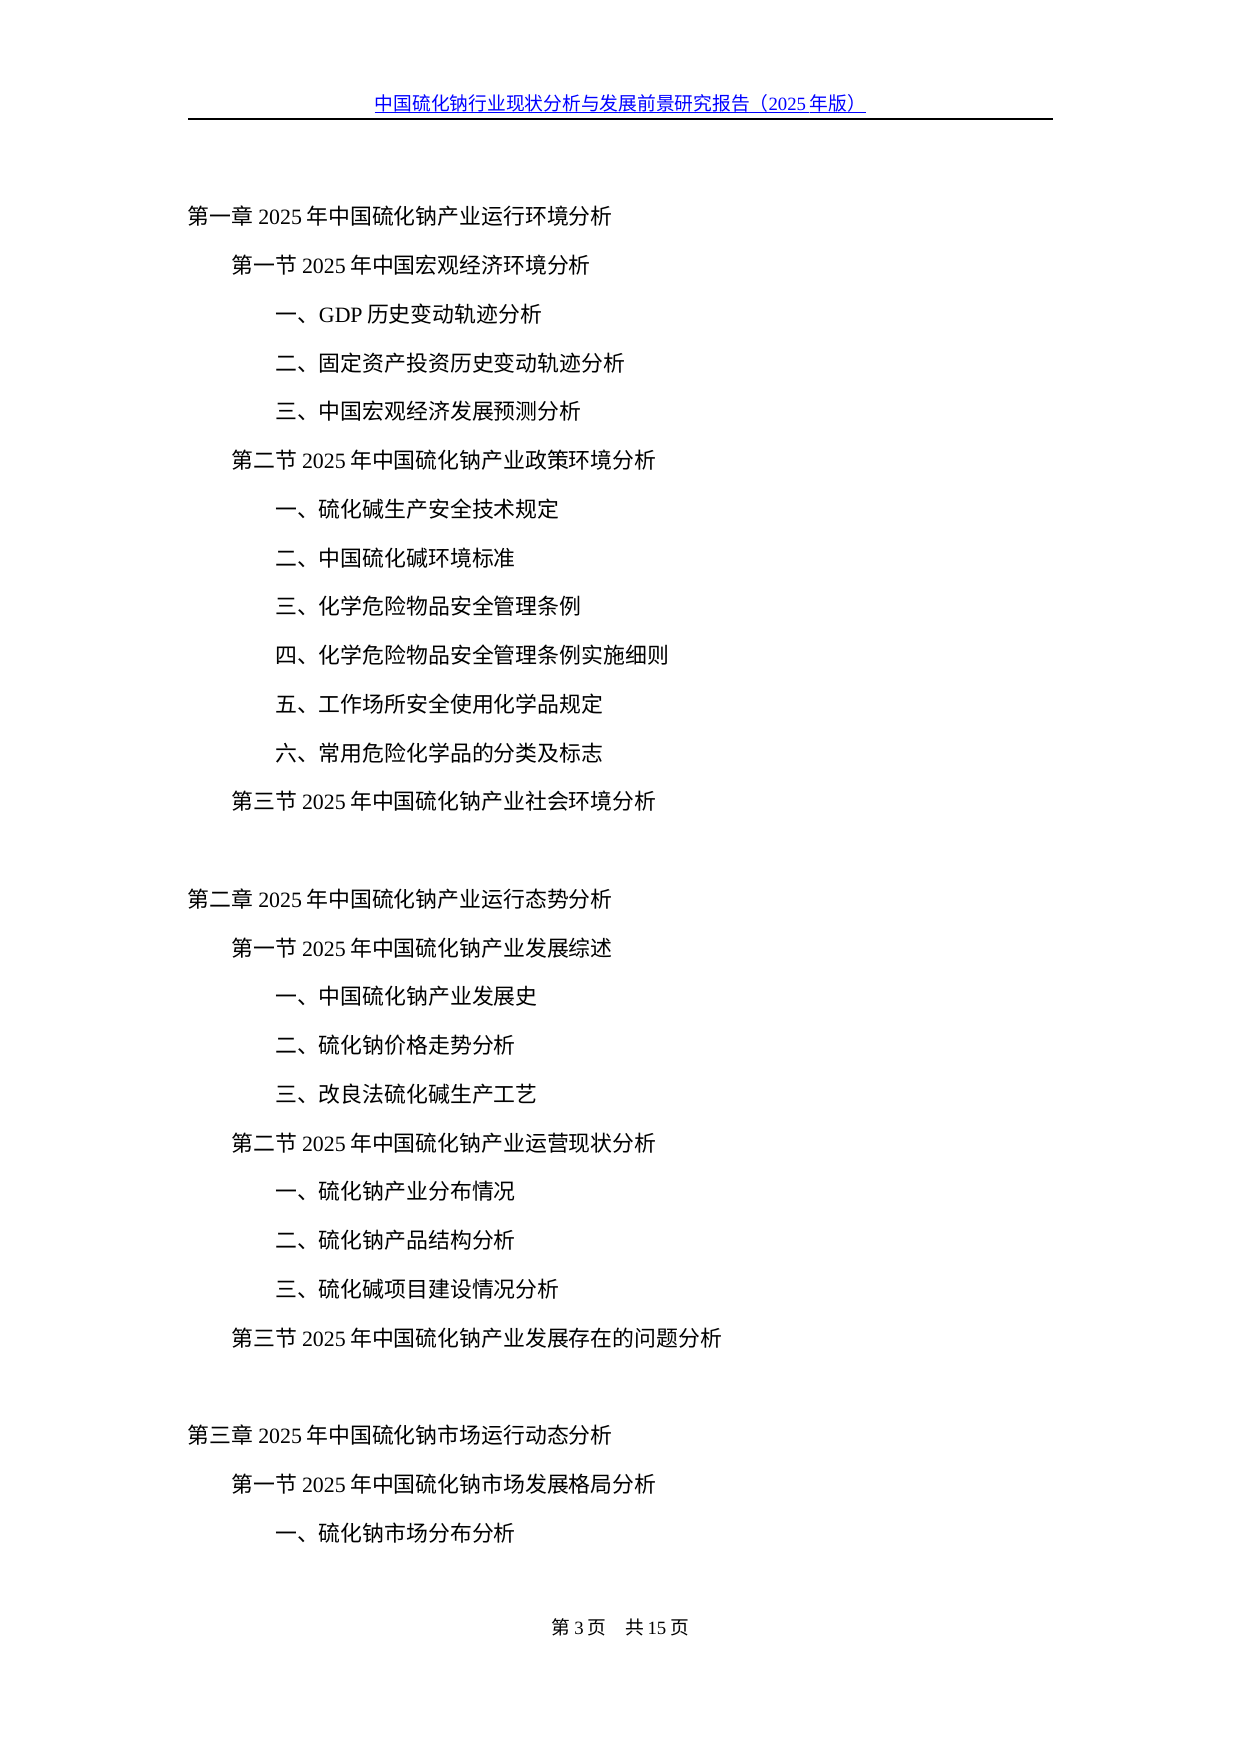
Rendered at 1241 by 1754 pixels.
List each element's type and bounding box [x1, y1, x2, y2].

text [187, 150, 1053, 1548]
